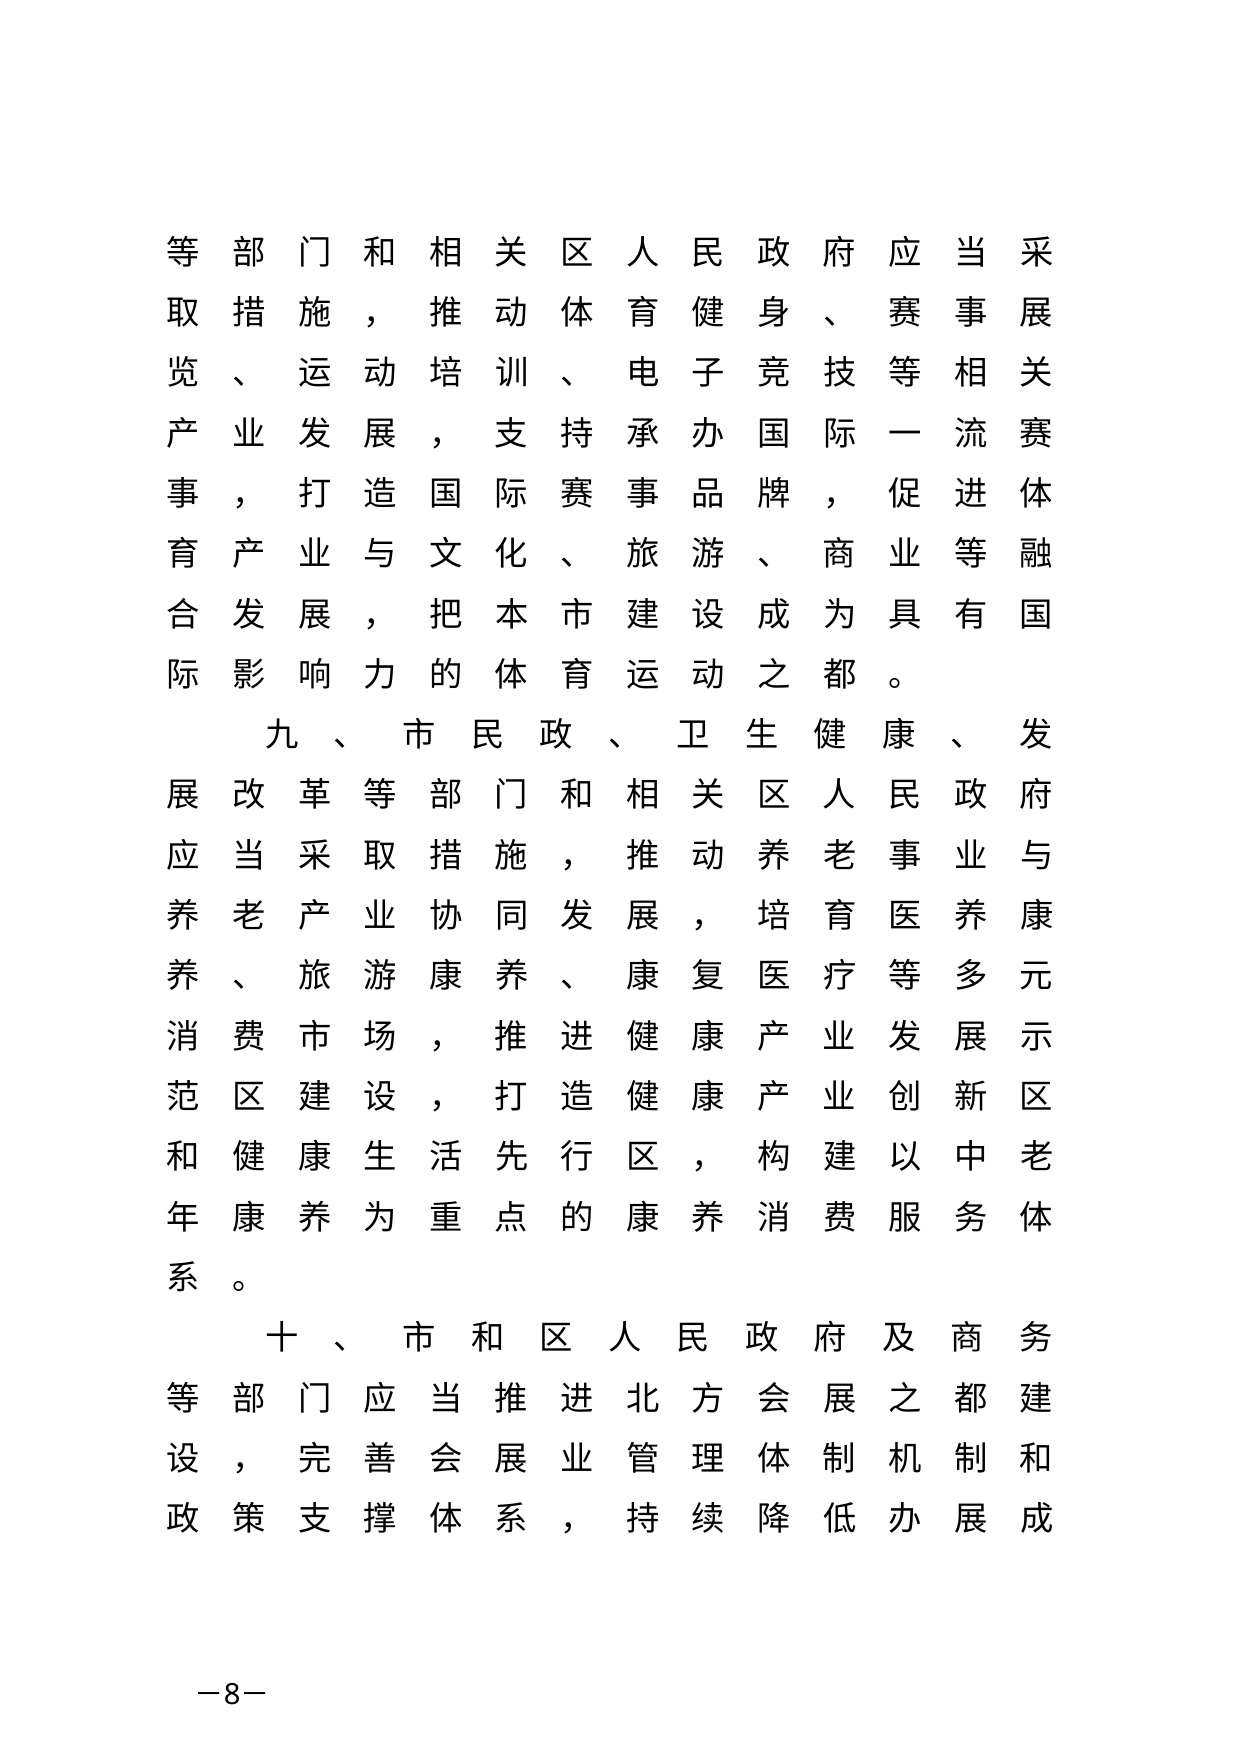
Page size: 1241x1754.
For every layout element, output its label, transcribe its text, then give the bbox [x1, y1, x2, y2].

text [167, 219, 1085, 702]
text 九、市民政、卫生健康、发展改革等部门和相关区人民政府应当采取措施，推动养老事业与养老产业协同发展，培育医养康养、旅游康养、康复医疗等多元消费市场，推进健康产业发展示范区建设，打造健康产业创新区和健康生活先行区，构建以中老年康养为重点的康养消费服务体系。 [167, 702, 1085, 1305]
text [167, 1305, 1085, 1546]
